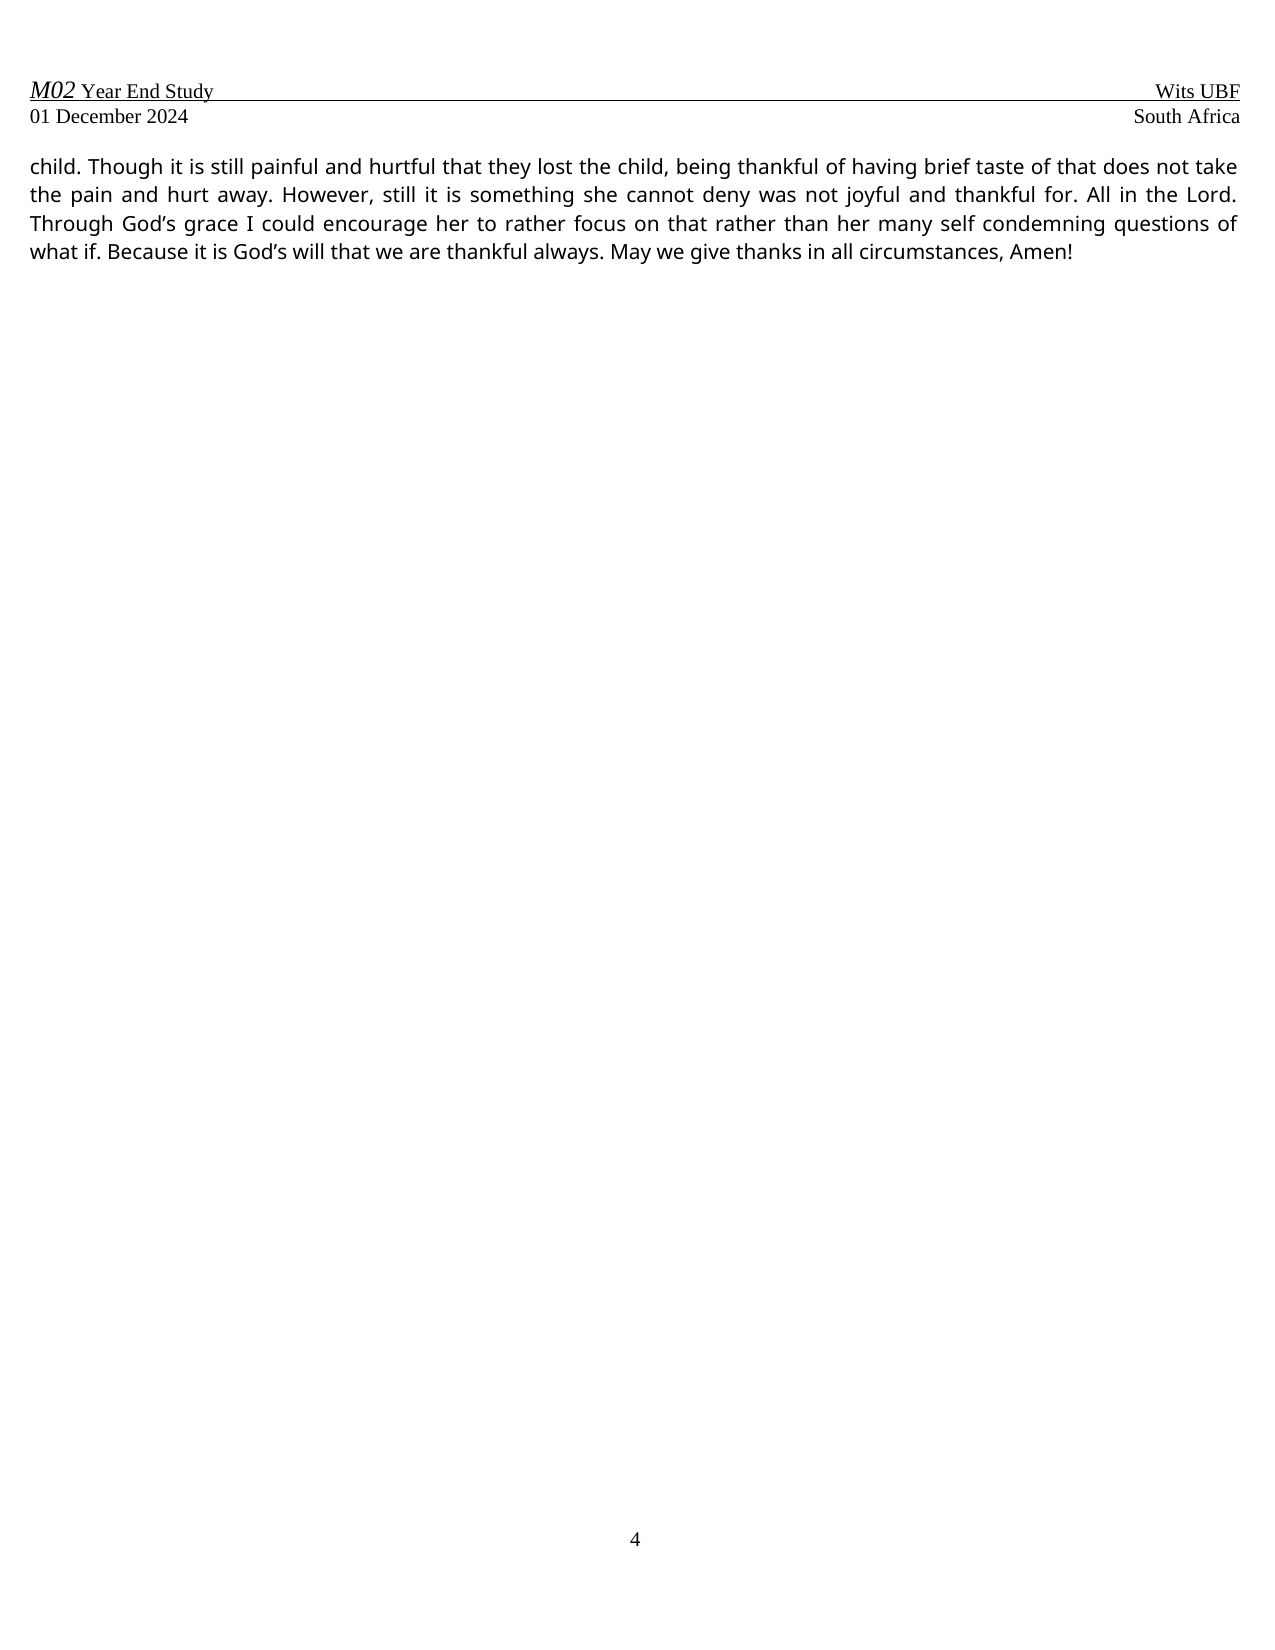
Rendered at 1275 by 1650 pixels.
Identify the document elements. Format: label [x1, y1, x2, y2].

text [29, 152, 1240, 266]
